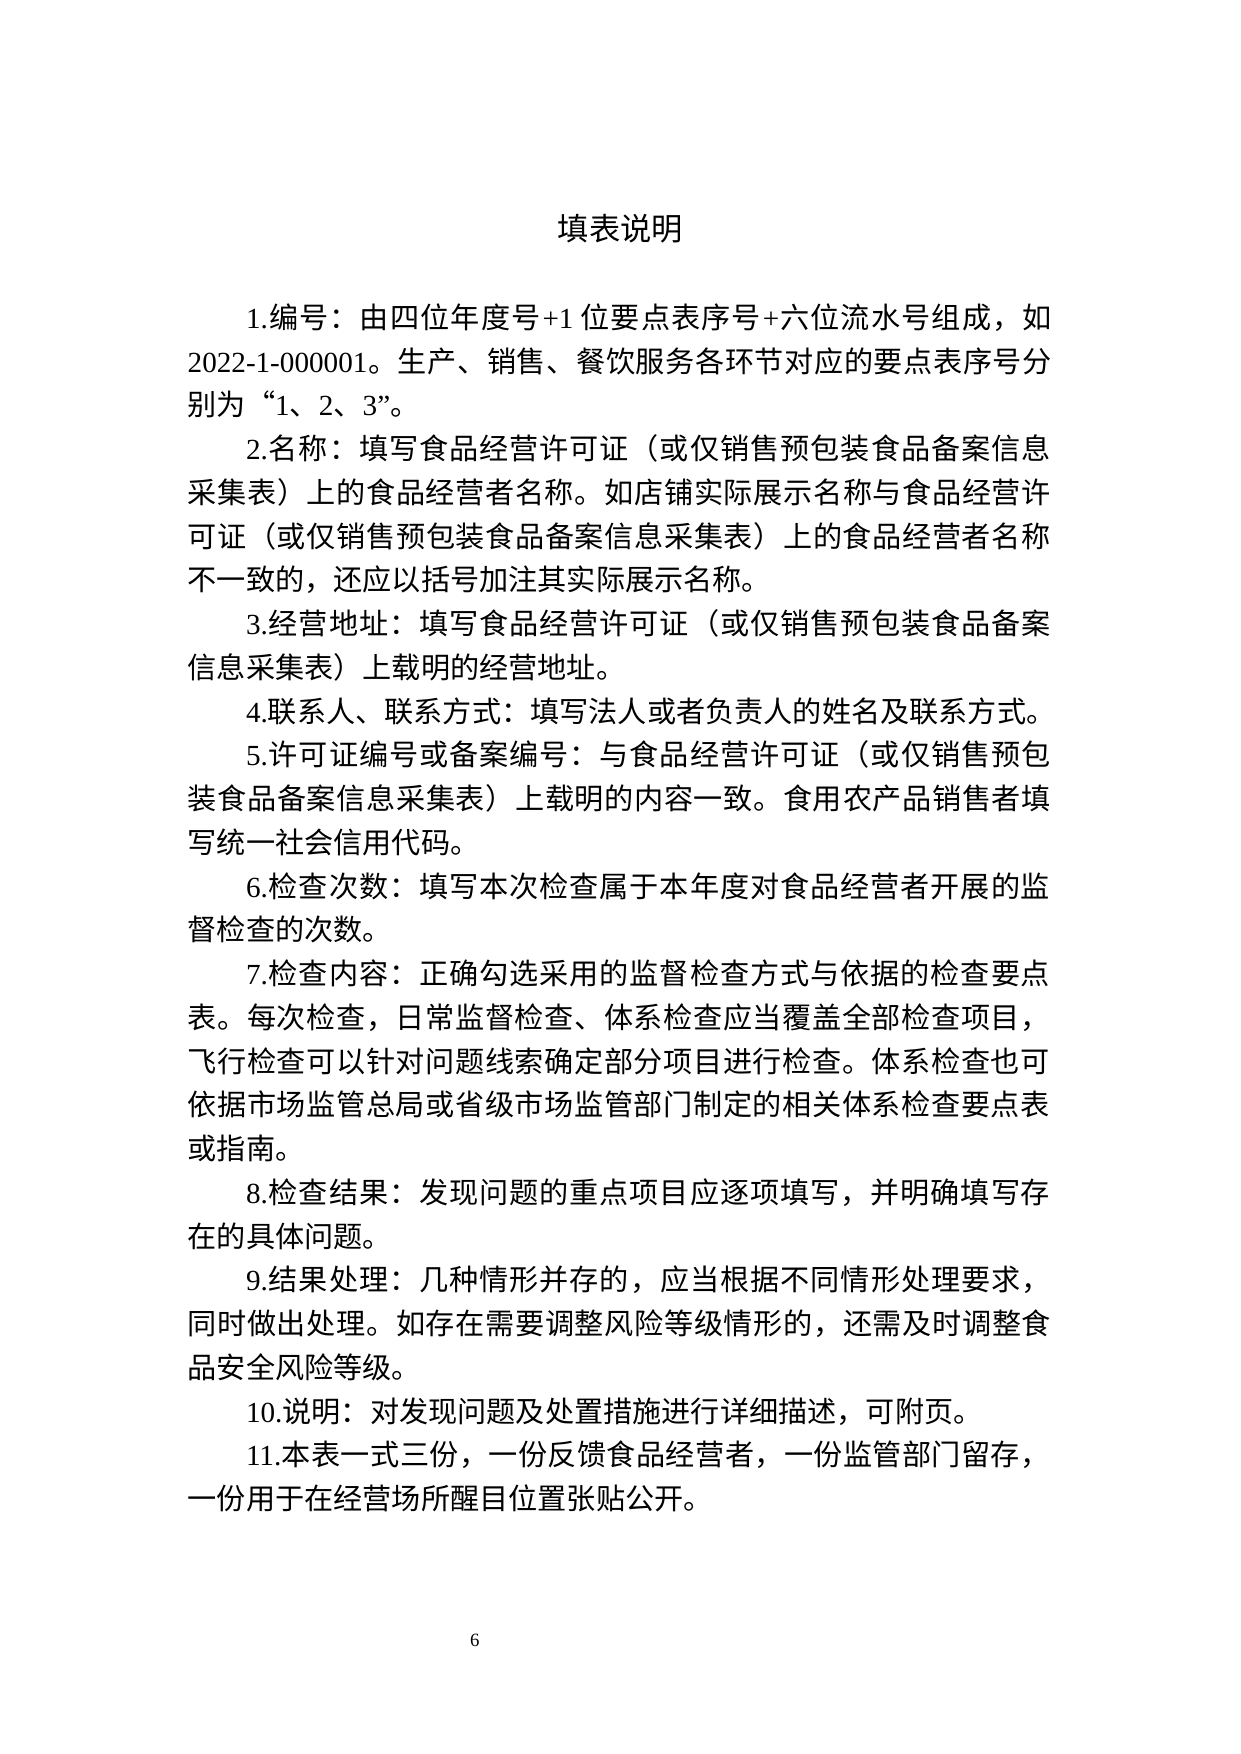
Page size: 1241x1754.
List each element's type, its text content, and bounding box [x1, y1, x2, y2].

text 5.许可证编号或备案编号：与食品经营许可证（或仅销售预包装食品备案信息采集表）上载明的内容一致。食用农产品销售者填写统一社会信用代码。 [187, 731, 1053, 862]
text 填表说明 [187, 206, 1053, 249]
text 8.检查结果：发现问题的重点项目应逐项填写，并明确填写存在的具体问题。 [187, 1168, 1053, 1256]
text 2.名称：填写食品经营许可证（或仅销售预包装食品备案信息采集表）上的食品经营者名称。如店铺实际展示名称与食品经营许可证（或仅销售预包装食品备案信息采集表）上的食品经营者名称不一致的，还应以括号加注其实际展示名称。 [187, 424, 1053, 599]
text 4.联系人、联系方式：填写法人或者负责人的姓名及联系方式。 [187, 687, 1053, 731]
text 11.本表一式三份，一份反馈食品经营者，一份监管部门留存，一份用于在经营场所醒目位置张贴公开。 [187, 1431, 1053, 1518]
text 9.结果处理：几种情形并存的，应当根据不同情形处理要求，同时做出处理。如存在需要调整风险等级情形的，还需及时调整食品安全风险等级。 [187, 1256, 1053, 1387]
text 6.检查次数：填写本次检查属于本年度对食品经营者开展的监督检查的次数。 [187, 862, 1053, 949]
text 7.检查内容：正确勾选采用的监督检查方式与依据的检查要点表。每次检查，日常监督检查、体系检查应当覆盖全部检查项目，飞行检查可以针对问题线索确定部分项目进行检查。体系检查也可依据市场监管总局或省级市场监管部门制定的相关体系检查要点表或指南。 [187, 949, 1053, 1168]
text 3.经营地址：填写食品经营许可证（或仅销售预包装食品备案信息采集表）上载明的经营地址。 [187, 599, 1053, 687]
text 1.编号：由四位年度号+1位要点表序号+六位流水号组成，如2022-1-000001。生产、销售、餐饮服务各环节对应的要点表序号分别为“1、2、3”。 [187, 293, 1053, 424]
text 10.说明：对发现问题及处置措施进行详细描述，可附页。 [187, 1387, 1053, 1431]
